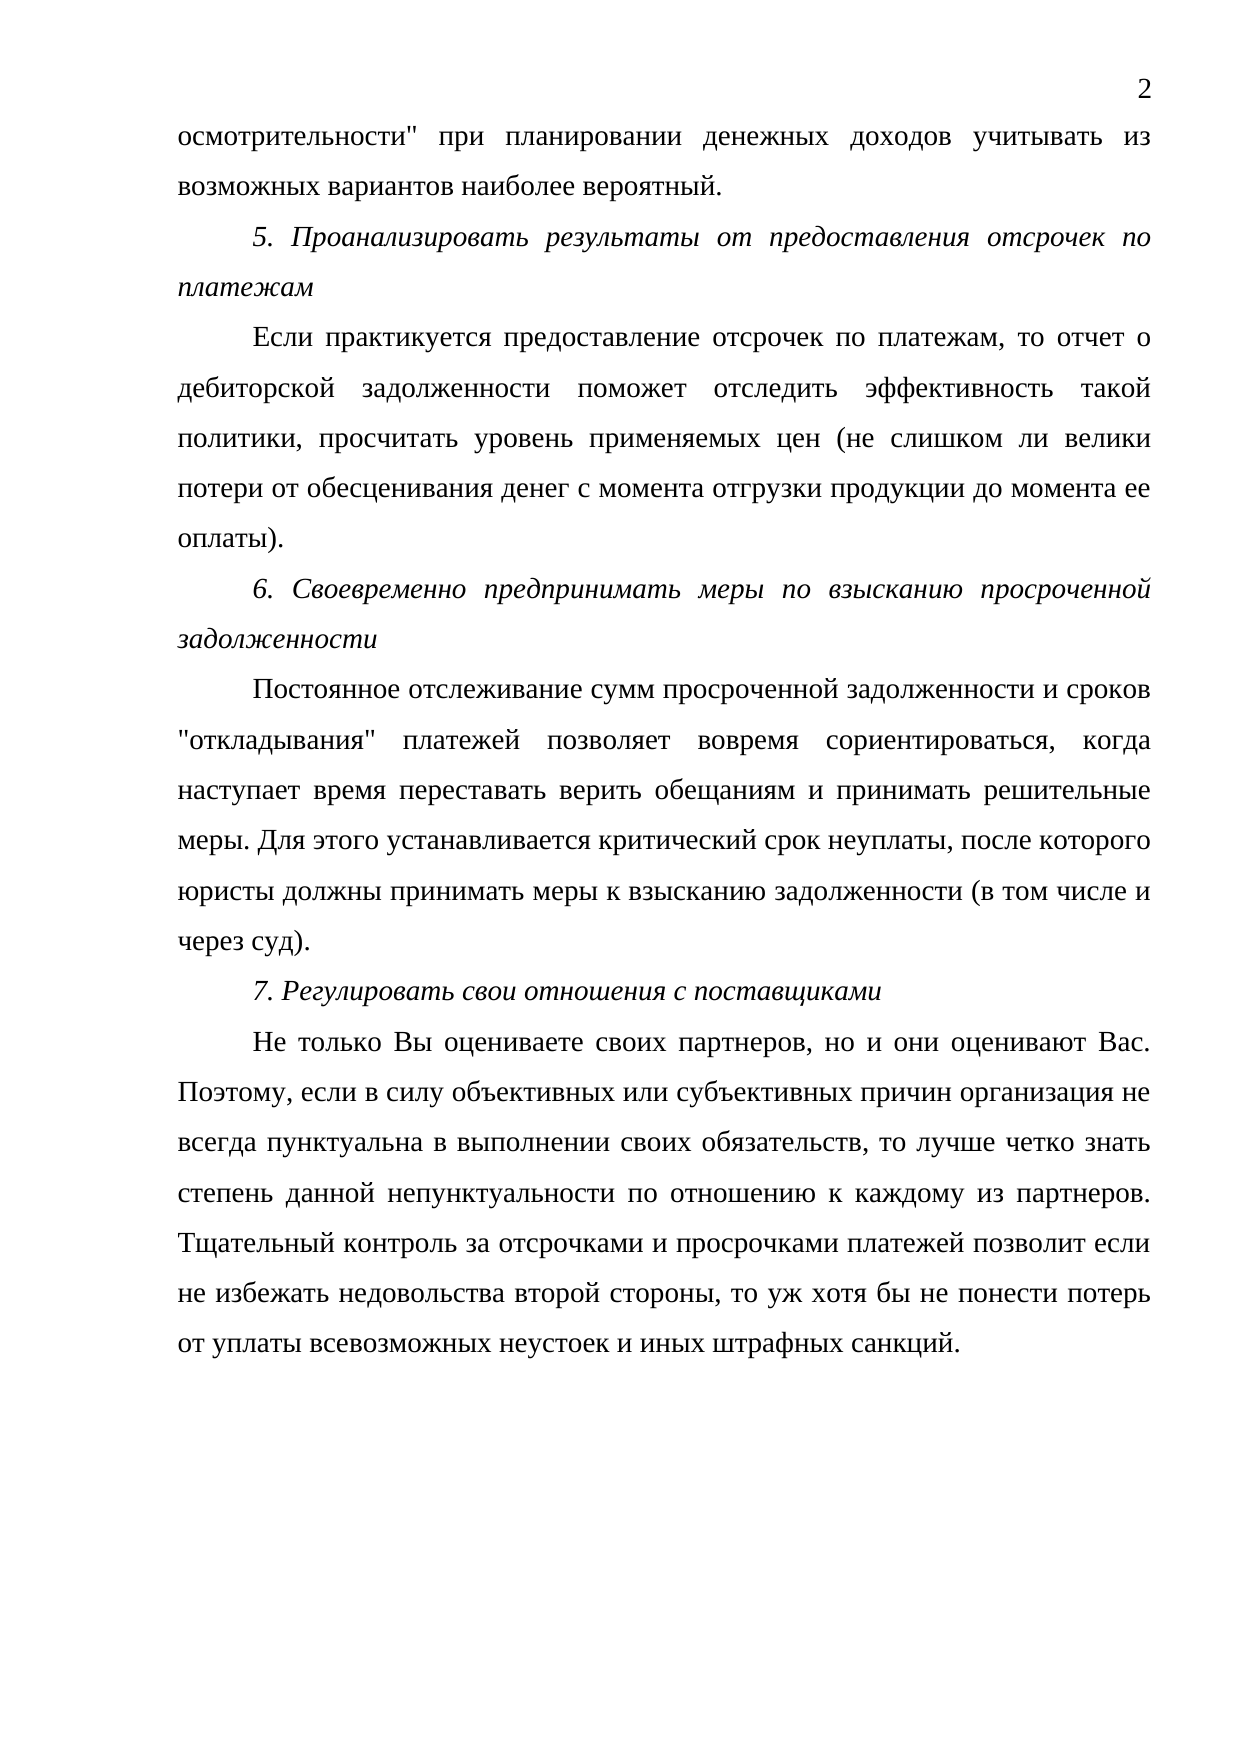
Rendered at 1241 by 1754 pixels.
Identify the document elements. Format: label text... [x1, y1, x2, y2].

text Не только Вы оцениваете своих партнеров, но и они оценивают Вас. Поэтому, если в силу объективных или субъективных причин организация не всегда пунктуальна в выполнении своих обязательств, то лучше четко знать степень данной непунктуальности по отношению к каждому из партнеров. Тщательный контроль за отсрочками и просрочками платежей позволит если не избежать недовольства второй стороны, то уж хотя бы не понести потерь от уплаты всевозможных неустоек и иных штрафных санкций. [177, 1024, 1152, 1359]
text 7. Регулировать свои отношения с поставщиками [177, 973, 1152, 1007]
text Если практикуется предоставление отсрочек по платежам, то отчет о дебиторской задолженности поможет отследить эффективность такой политики, просчитать уровень применяемых цен (не слишком ли велики потери от обесценивания денег с момента отгрузки продукции до момента ее оплаты). [177, 319, 1152, 554]
text Постоянное отслеживание сумм просроченной задолженности и сроков "откладывания" платежей позволяет вовремя сориентироваться, когда наступает время переставать верить обещаниям и принимать решительные меры. Для этого устанавливается критический срок неуплаты, после которого юристы должны принимать меры к взысканию задолженности (в том числе и через суд). [177, 672, 1152, 957]
text 6. Своевременно предпринимать меры по взысканию просроченной задолженности [177, 571, 1152, 655]
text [177, 118, 1152, 202]
text 5. Проанализировать результаты от предоставления отсрочек по платежам [177, 219, 1152, 303]
